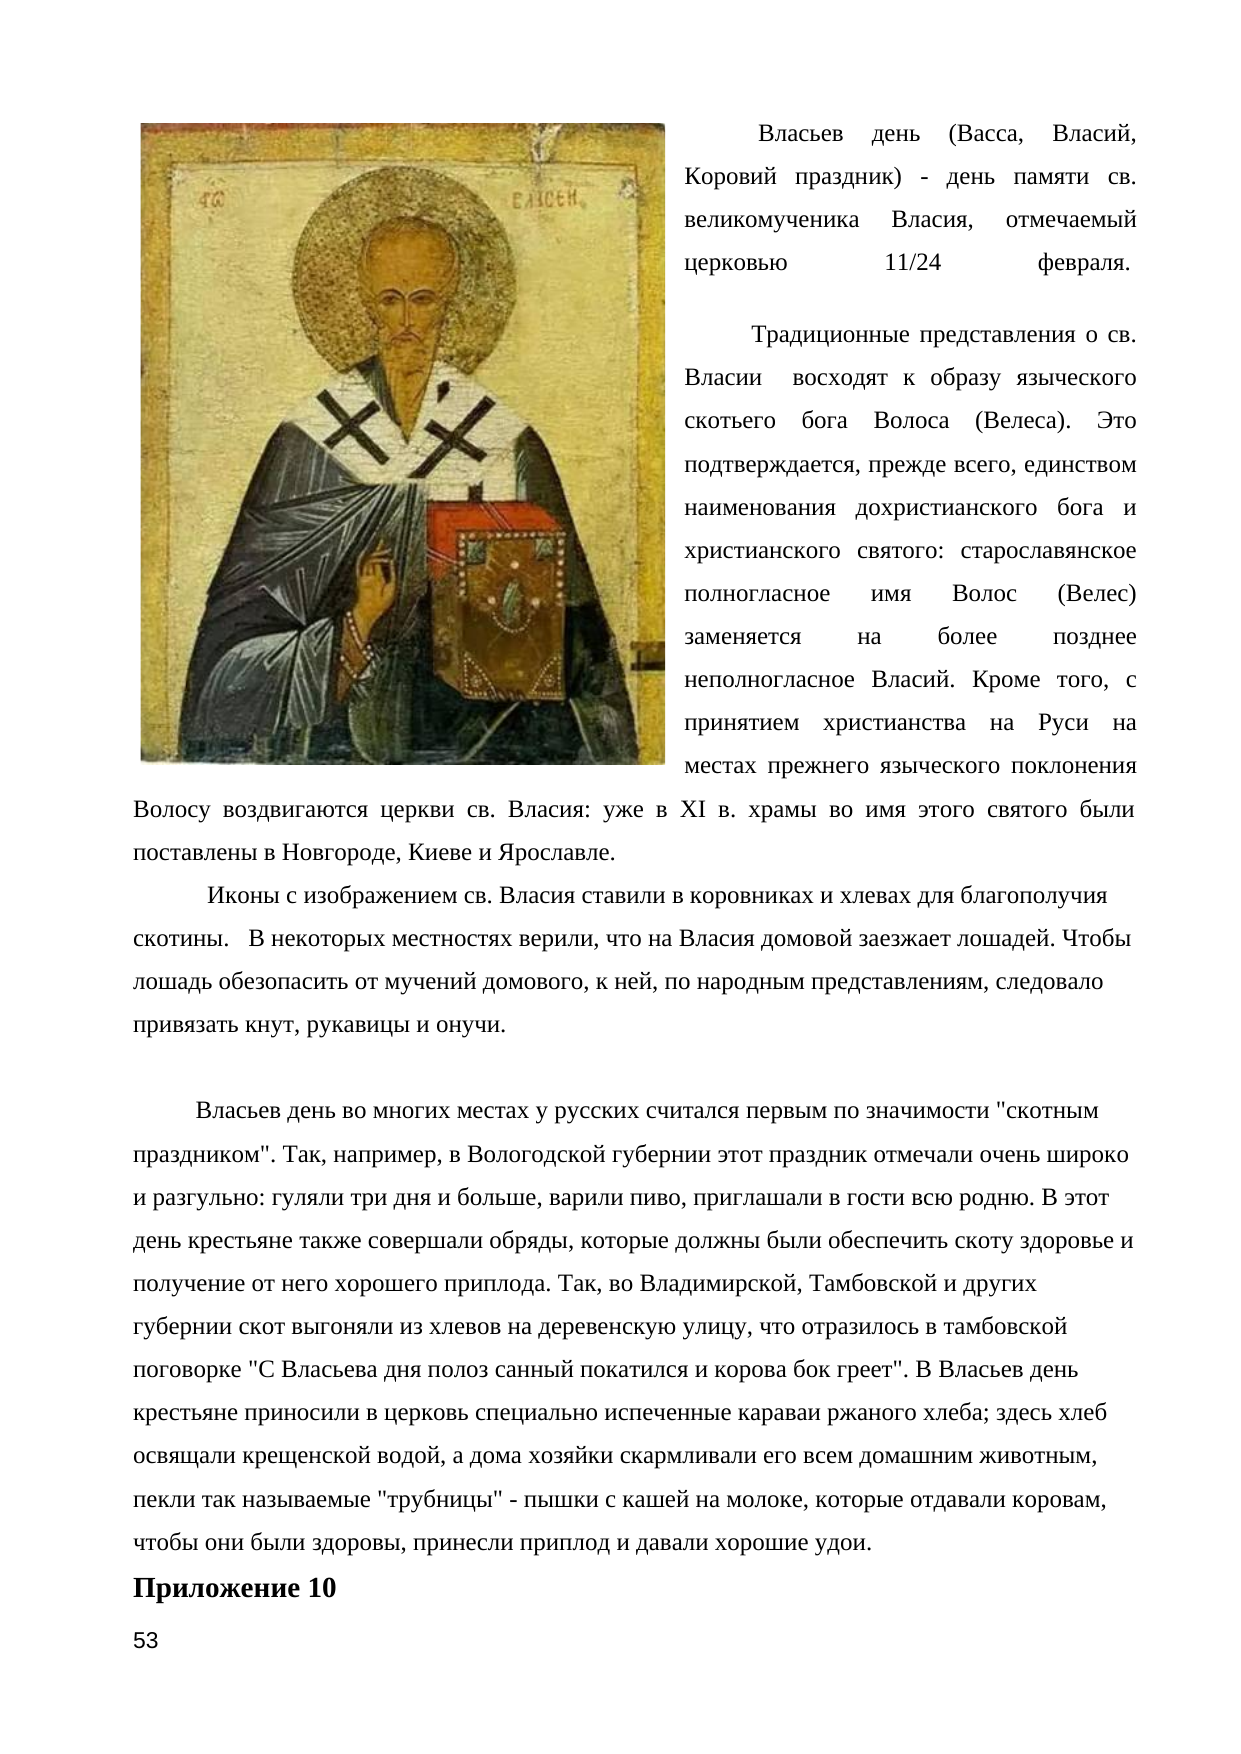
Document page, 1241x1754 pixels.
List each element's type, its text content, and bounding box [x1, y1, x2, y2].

text Иконы с изображением св. Власия ставили в коровниках и хлевах для благополучия скотины. В некоторых местностях верили, что на Власия домовой заезжает лошадей. Чтобы лошадь обезопасить от мучений домового, к ней, по народным представлениям, следовало привязать кнут, рукавицы и онучи. Власьев день во многих местах у русских считался первым по значимости "скотным праздником". Так, например, в Вологодской губернии этот праздник отмечали очень широко и разгульно: гуляли три дня и больше, варили пиво, приглашали в гости всю родню. В этот день крестьяне также совершали обряды, которые должны были обеспечить скоту здоровье и получение от него хорошего приплода. Так, во Владимирской, Тамбовской и других губернии скот выгоняли из хлевов на деревенскую улицу, что отразилось в тамбовской поговорке "С Власьева дня полоз санный покатился и корова бок греет". В Власьев день крестьяне приносили в церковь специально испеченные караваи ржаного хлеба; здесь хлеб освящали крещенской водой, а дома хозяйки скармливали его всем домашним животным, пекли так называемые "трубницы" - пышки с кашей на молоке, которые отдавали коровам, чтобы они были здоровы, принесли приплод и давали хорошие удои. [133, 880, 1137, 1556]
picture [140, 123, 666, 765]
text Приложение 10 [133, 1570, 1137, 1603]
